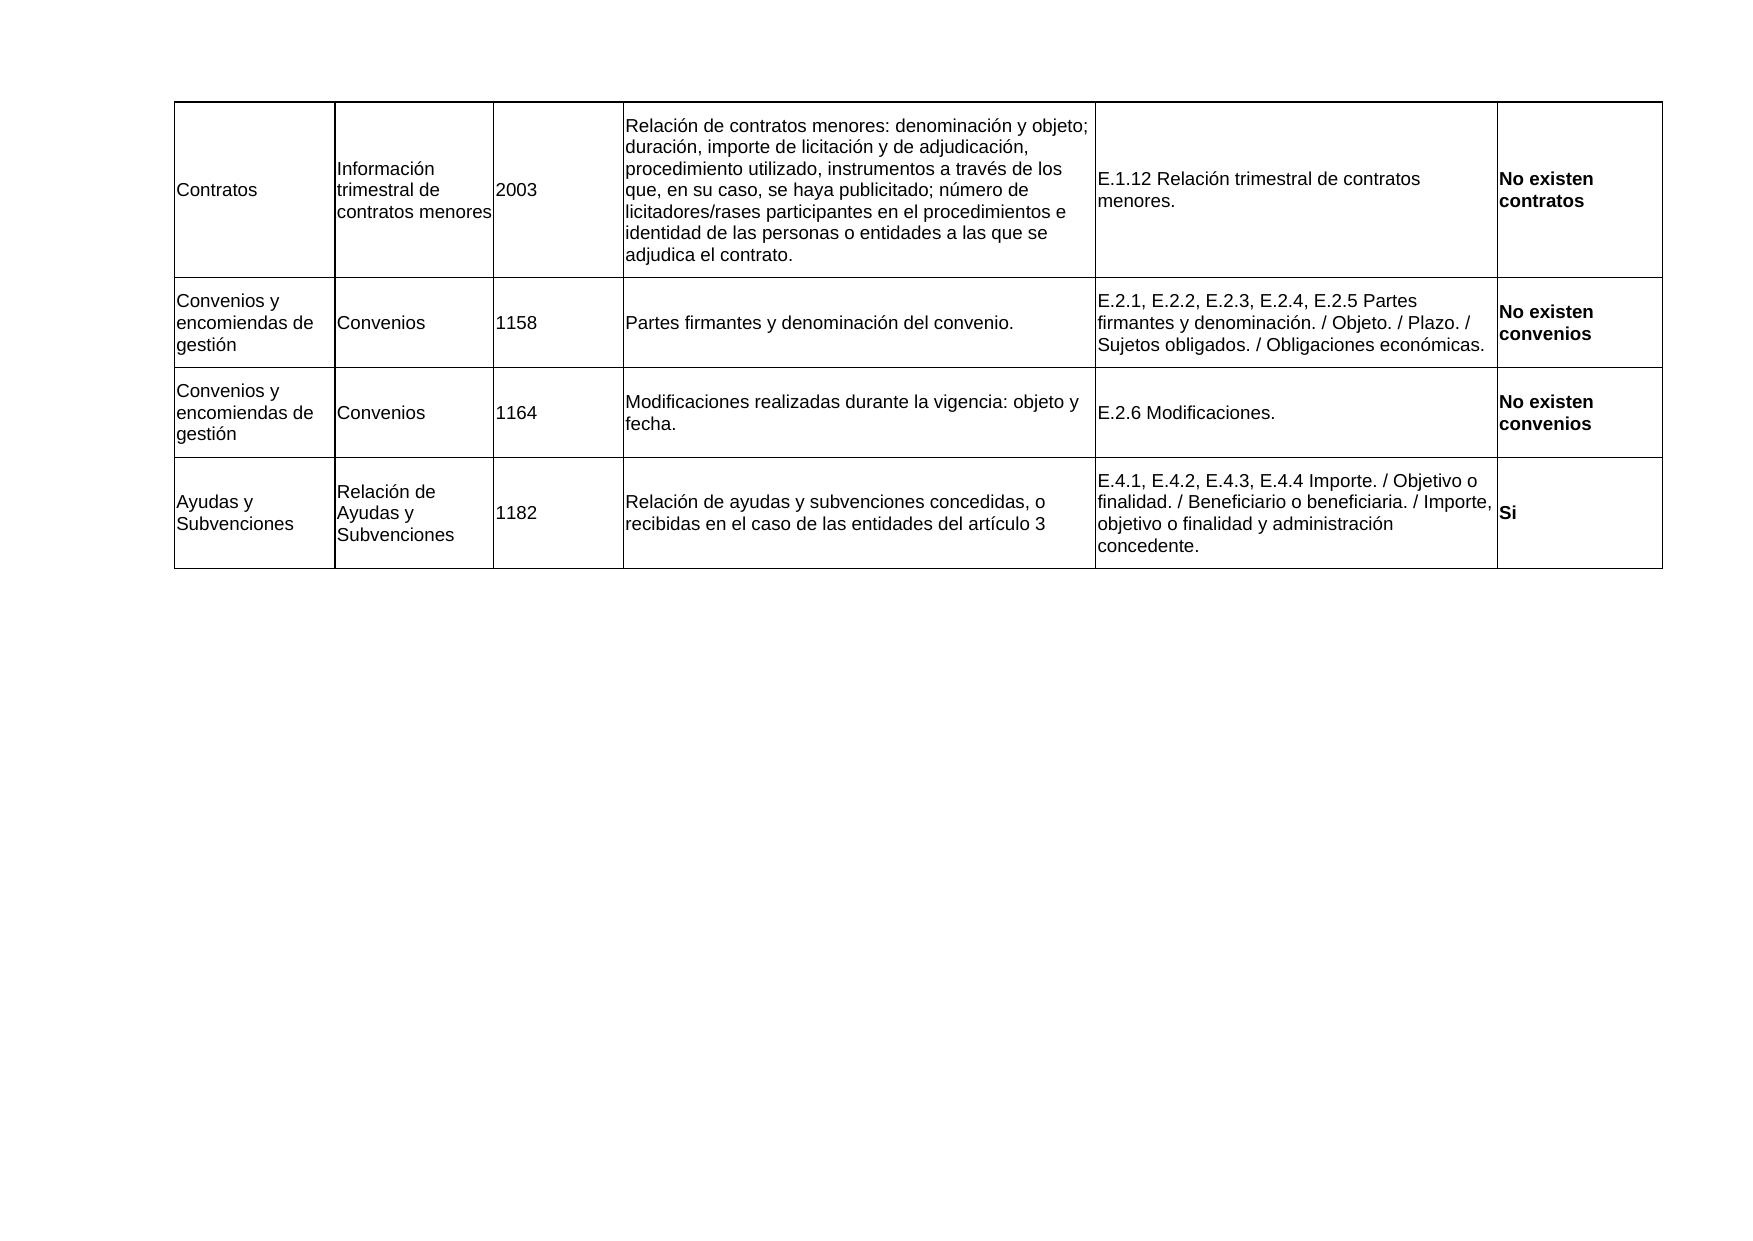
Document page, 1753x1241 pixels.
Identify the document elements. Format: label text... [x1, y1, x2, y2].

table_cell Relación de ayudas y subvenciones concedidas, o recibidas en el caso de las entidades del artículo 3 [624, 458, 1095, 568]
table_cell Información trimestral de contratos menores [336, 103, 493, 277]
table_cell 1158 [494, 278, 623, 367]
table_cell Ayudas y Subvenciones [175, 458, 334, 568]
table_cell E.2.1, E.2.2, E.2.3, E.2.4, E.2.5 Partes firmantes y denominación. / Objeto. / Plazo. / Sujetos obligados. / Obligaciones económicas. [1096, 278, 1497, 367]
table_cell 1164 [494, 368, 623, 457]
table_cell Partes firmantes y denominación del convenio. [624, 278, 1095, 367]
table_cell Convenios y encomiendas de gestión [175, 278, 334, 367]
table_cell No existen convenios [1498, 278, 1662, 367]
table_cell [1498, 103, 1662, 277]
table_cell Convenios [336, 368, 493, 457]
table_cell E.1.12 Relación trimestral de contratos menores. [1096, 103, 1497, 277]
table_cell Convenios [336, 278, 493, 367]
table_cell Relación de Ayudas y Subvenciones [336, 458, 493, 568]
table_cell E.2.6 Modificaciones. [1096, 368, 1497, 457]
table_cell Convenios y encomiendas de gestión [175, 368, 334, 457]
table_cell Relación de contratos menores: denominación y objeto; duración, importe de licitación y de adjudicación, procedimiento utilizado, instrumentos a través de los que, en su caso, se haya publicitado; número de licitadores/rases participantes en el procedimientos e identidad de las personas o entidades a las que se adjudica el contrato. [624, 103, 1095, 277]
table_cell Modificaciones realizadas durante la vigencia: objeto y fecha. [624, 368, 1095, 457]
table_cell Contratos [175, 103, 334, 277]
table_cell No existen convenios [1498, 368, 1662, 457]
table_cell 2003 [494, 103, 623, 277]
table_cell E.4.1, E.4.2, E.4.3, E.4.4 Importe. / Objetivo o finalidad. / Beneficiario o beneficiaria. / Importe, objetivo o finalidad y administración concedente. [1096, 458, 1497, 568]
table_cell 1182 [494, 458, 623, 568]
table_cell Si [1498, 458, 1662, 568]
